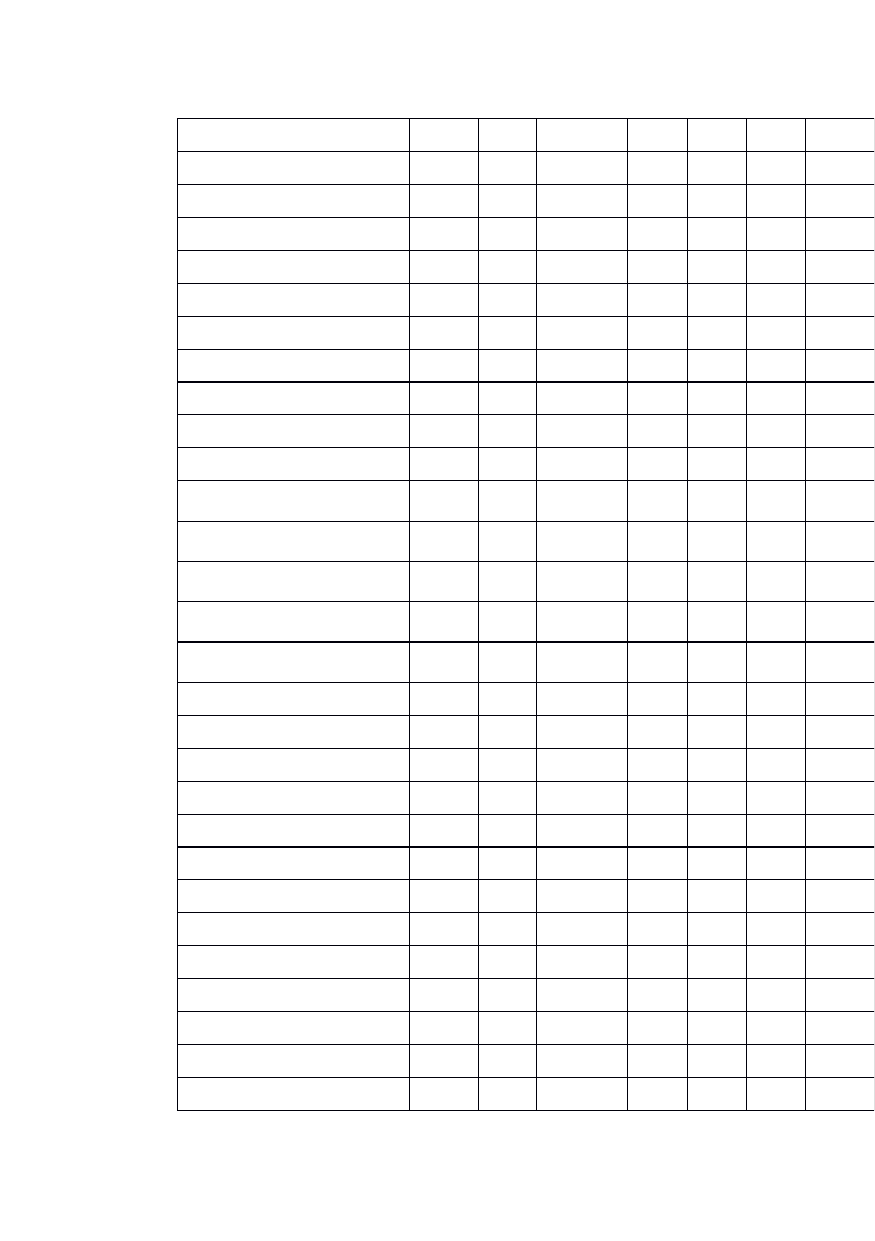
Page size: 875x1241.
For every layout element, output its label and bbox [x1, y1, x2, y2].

table_cell [537, 284, 627, 316]
table_cell [479, 317, 536, 348]
table_cell [806, 251, 874, 283]
table_cell [806, 1045, 874, 1077]
table_cell [806, 119, 874, 151]
table_cell [628, 383, 687, 414]
table_cell [410, 602, 478, 641]
table_cell [806, 317, 874, 348]
table_cell [806, 913, 874, 945]
table_cell [628, 562, 687, 601]
table_cell [747, 880, 805, 912]
table_cell [806, 848, 874, 879]
table_cell [806, 716, 874, 748]
table_cell [479, 815, 536, 846]
table_cell [178, 415, 409, 447]
table_cell [537, 1078, 627, 1110]
table_cell [806, 1078, 874, 1110]
table_cell [178, 1045, 409, 1077]
table_cell [479, 185, 536, 217]
table_cell [628, 185, 687, 217]
table_cell [479, 383, 536, 414]
table_cell [537, 383, 627, 414]
table_cell [537, 415, 627, 447]
table_cell [688, 815, 746, 846]
table_cell [410, 683, 478, 715]
table_cell [479, 848, 536, 879]
table_cell [747, 317, 805, 348]
table_cell [410, 913, 478, 945]
table_cell [410, 415, 478, 447]
table_cell [688, 383, 746, 414]
table_cell [537, 119, 627, 151]
table_cell [747, 1012, 805, 1044]
table_cell [628, 749, 687, 781]
table_cell [479, 782, 536, 813]
table_cell [688, 1078, 746, 1110]
table_cell [628, 1012, 687, 1044]
table_cell [628, 415, 687, 447]
table_cell [628, 913, 687, 945]
table_cell [410, 979, 478, 1011]
table_cell [178, 913, 409, 945]
table_cell [747, 602, 805, 641]
table_cell [479, 913, 536, 945]
table_cell [747, 848, 805, 879]
table_cell [806, 979, 874, 1011]
table_cell [479, 602, 536, 641]
table_cell [479, 152, 536, 184]
table_cell [410, 152, 478, 184]
table_cell [410, 946, 478, 978]
table_cell [688, 284, 746, 316]
table_cell [688, 1012, 746, 1044]
table_cell [806, 522, 874, 561]
table_cell [178, 643, 409, 682]
table_cell [479, 284, 536, 316]
table_cell [410, 317, 478, 348]
table_cell [178, 1078, 409, 1110]
table_cell [688, 683, 746, 715]
table_cell [410, 448, 478, 480]
table_cell [628, 218, 687, 250]
table_cell [628, 643, 687, 682]
table_cell [479, 350, 536, 381]
table_cell [747, 119, 805, 151]
table_cell [747, 251, 805, 283]
table_cell [688, 749, 746, 781]
table_cell [747, 448, 805, 480]
table_cell [479, 562, 536, 601]
table_cell [747, 716, 805, 748]
table_cell [806, 880, 874, 912]
table_cell [688, 448, 746, 480]
table_cell [628, 979, 687, 1011]
table_cell [178, 749, 409, 781]
table_cell [537, 218, 627, 250]
table_cell [410, 782, 478, 813]
table_cell [688, 350, 746, 381]
table_cell [479, 1012, 536, 1044]
table_cell [688, 317, 746, 348]
table_cell [747, 185, 805, 217]
table_cell [537, 522, 627, 561]
table_cell [806, 415, 874, 447]
table_cell [410, 749, 478, 781]
table_cell [178, 683, 409, 715]
table_cell [537, 979, 627, 1011]
table_cell [747, 946, 805, 978]
table_cell [479, 946, 536, 978]
table_cell [806, 383, 874, 414]
table_cell [537, 815, 627, 846]
table_cell [178, 815, 409, 846]
table_cell [688, 913, 746, 945]
table_cell [806, 782, 874, 813]
table_cell [537, 152, 627, 184]
table_cell [178, 119, 409, 151]
table_cell [747, 643, 805, 682]
table_cell [410, 880, 478, 912]
table_cell [747, 383, 805, 414]
table_cell [178, 848, 409, 879]
table_cell [688, 185, 746, 217]
table_cell [688, 152, 746, 184]
table_cell [747, 749, 805, 781]
table_cell [178, 481, 409, 521]
table_cell [537, 946, 627, 978]
table_cell [537, 317, 627, 348]
table_cell [178, 350, 409, 381]
table_cell [688, 562, 746, 601]
table_cell [806, 643, 874, 682]
table_cell [537, 913, 627, 945]
table_cell [688, 716, 746, 748]
table_cell [688, 979, 746, 1011]
table_cell [806, 448, 874, 480]
table_cell [688, 848, 746, 879]
table_cell [628, 152, 687, 184]
table_cell [747, 152, 805, 184]
table_cell [806, 1012, 874, 1044]
table_cell [410, 284, 478, 316]
table_cell [479, 448, 536, 480]
table_cell [806, 481, 874, 521]
table_cell [410, 251, 478, 283]
table_cell [178, 448, 409, 480]
table_cell [479, 522, 536, 561]
table_cell [747, 1045, 805, 1077]
table_cell [178, 522, 409, 561]
table_cell [479, 643, 536, 682]
table_cell [479, 481, 536, 521]
table_cell [747, 218, 805, 250]
table_cell [178, 562, 409, 601]
table_cell [806, 815, 874, 846]
table_cell [747, 481, 805, 521]
table_cell [806, 350, 874, 381]
table_cell [688, 218, 746, 250]
table_cell [806, 284, 874, 316]
table_cell [410, 848, 478, 879]
table_cell [479, 979, 536, 1011]
table_cell [479, 1045, 536, 1077]
table_cell [688, 119, 746, 151]
table_cell [479, 1078, 536, 1110]
table_cell [628, 1078, 687, 1110]
table_cell [410, 218, 478, 250]
table_cell [628, 683, 687, 715]
table_cell [747, 782, 805, 813]
table_cell [537, 185, 627, 217]
table_cell [479, 880, 536, 912]
table_cell [628, 1045, 687, 1077]
table_cell [747, 284, 805, 316]
table_cell [479, 119, 536, 151]
table_cell [688, 643, 746, 682]
table_cell [410, 643, 478, 682]
table_cell [537, 251, 627, 283]
table_cell [410, 481, 478, 521]
table_cell [479, 683, 536, 715]
table_cell [178, 946, 409, 978]
table_cell [410, 350, 478, 381]
table_cell [806, 218, 874, 250]
table_cell [178, 152, 409, 184]
table_cell [688, 415, 746, 447]
table_cell [178, 782, 409, 813]
table_cell [806, 683, 874, 715]
table_cell [537, 782, 627, 813]
table_cell [410, 815, 478, 846]
table_cell [628, 119, 687, 151]
table_cell [688, 880, 746, 912]
table_cell [479, 716, 536, 748]
table_cell [537, 880, 627, 912]
table_cell [479, 415, 536, 447]
table_cell [628, 522, 687, 561]
table_cell [410, 1078, 478, 1110]
table_cell [479, 749, 536, 781]
table_cell [537, 1045, 627, 1077]
table_cell [628, 251, 687, 283]
table_cell [747, 1078, 805, 1110]
table_cell [178, 383, 409, 414]
table_cell [806, 749, 874, 781]
table_cell [479, 251, 536, 283]
table_cell [479, 218, 536, 250]
table_cell [747, 350, 805, 381]
table_cell [628, 448, 687, 480]
table_cell [178, 317, 409, 348]
table_cell [410, 185, 478, 217]
table_cell [806, 185, 874, 217]
table_cell [747, 522, 805, 561]
table_cell [747, 979, 805, 1011]
table_cell [537, 350, 627, 381]
table_cell [688, 481, 746, 521]
table_cell [688, 782, 746, 813]
table_cell [747, 683, 805, 715]
table_cell [410, 716, 478, 748]
table_cell [178, 1012, 409, 1044]
table_cell [410, 383, 478, 414]
table_cell [806, 946, 874, 978]
table_cell [410, 1045, 478, 1077]
table_cell [806, 562, 874, 601]
table_cell [178, 185, 409, 217]
table_cell [628, 880, 687, 912]
table_cell [628, 848, 687, 879]
table_cell [537, 1012, 627, 1044]
table_cell [688, 522, 746, 561]
table_cell [628, 481, 687, 521]
table_cell [178, 251, 409, 283]
table_cell [537, 602, 627, 641]
table_cell [628, 350, 687, 381]
table_cell [628, 284, 687, 316]
table_cell [410, 1012, 478, 1044]
table_cell [747, 913, 805, 945]
table_cell [628, 815, 687, 846]
table_cell [628, 602, 687, 641]
table_cell [688, 602, 746, 641]
table_cell [628, 716, 687, 748]
table_cell [747, 415, 805, 447]
table_cell [178, 979, 409, 1011]
table_cell [537, 716, 627, 748]
table_cell [410, 119, 478, 151]
table_cell [806, 152, 874, 184]
table_cell [747, 562, 805, 601]
table_cell [178, 602, 409, 641]
table_cell [410, 562, 478, 601]
table_cell [688, 251, 746, 283]
table_cell [688, 1045, 746, 1077]
table_cell [178, 716, 409, 748]
table_cell [747, 815, 805, 846]
table_cell [537, 749, 627, 781]
table_cell [628, 317, 687, 348]
table_cell [628, 782, 687, 813]
table_cell [537, 643, 627, 682]
table_cell [537, 683, 627, 715]
table_cell [628, 946, 687, 978]
table_cell [688, 946, 746, 978]
table_cell [178, 218, 409, 250]
table_cell [410, 522, 478, 561]
table_cell [178, 284, 409, 316]
table_cell [537, 848, 627, 879]
table_cell [806, 602, 874, 641]
table_cell [537, 562, 627, 601]
table_cell [537, 448, 627, 480]
table_cell [537, 481, 627, 521]
table_cell [178, 880, 409, 912]
